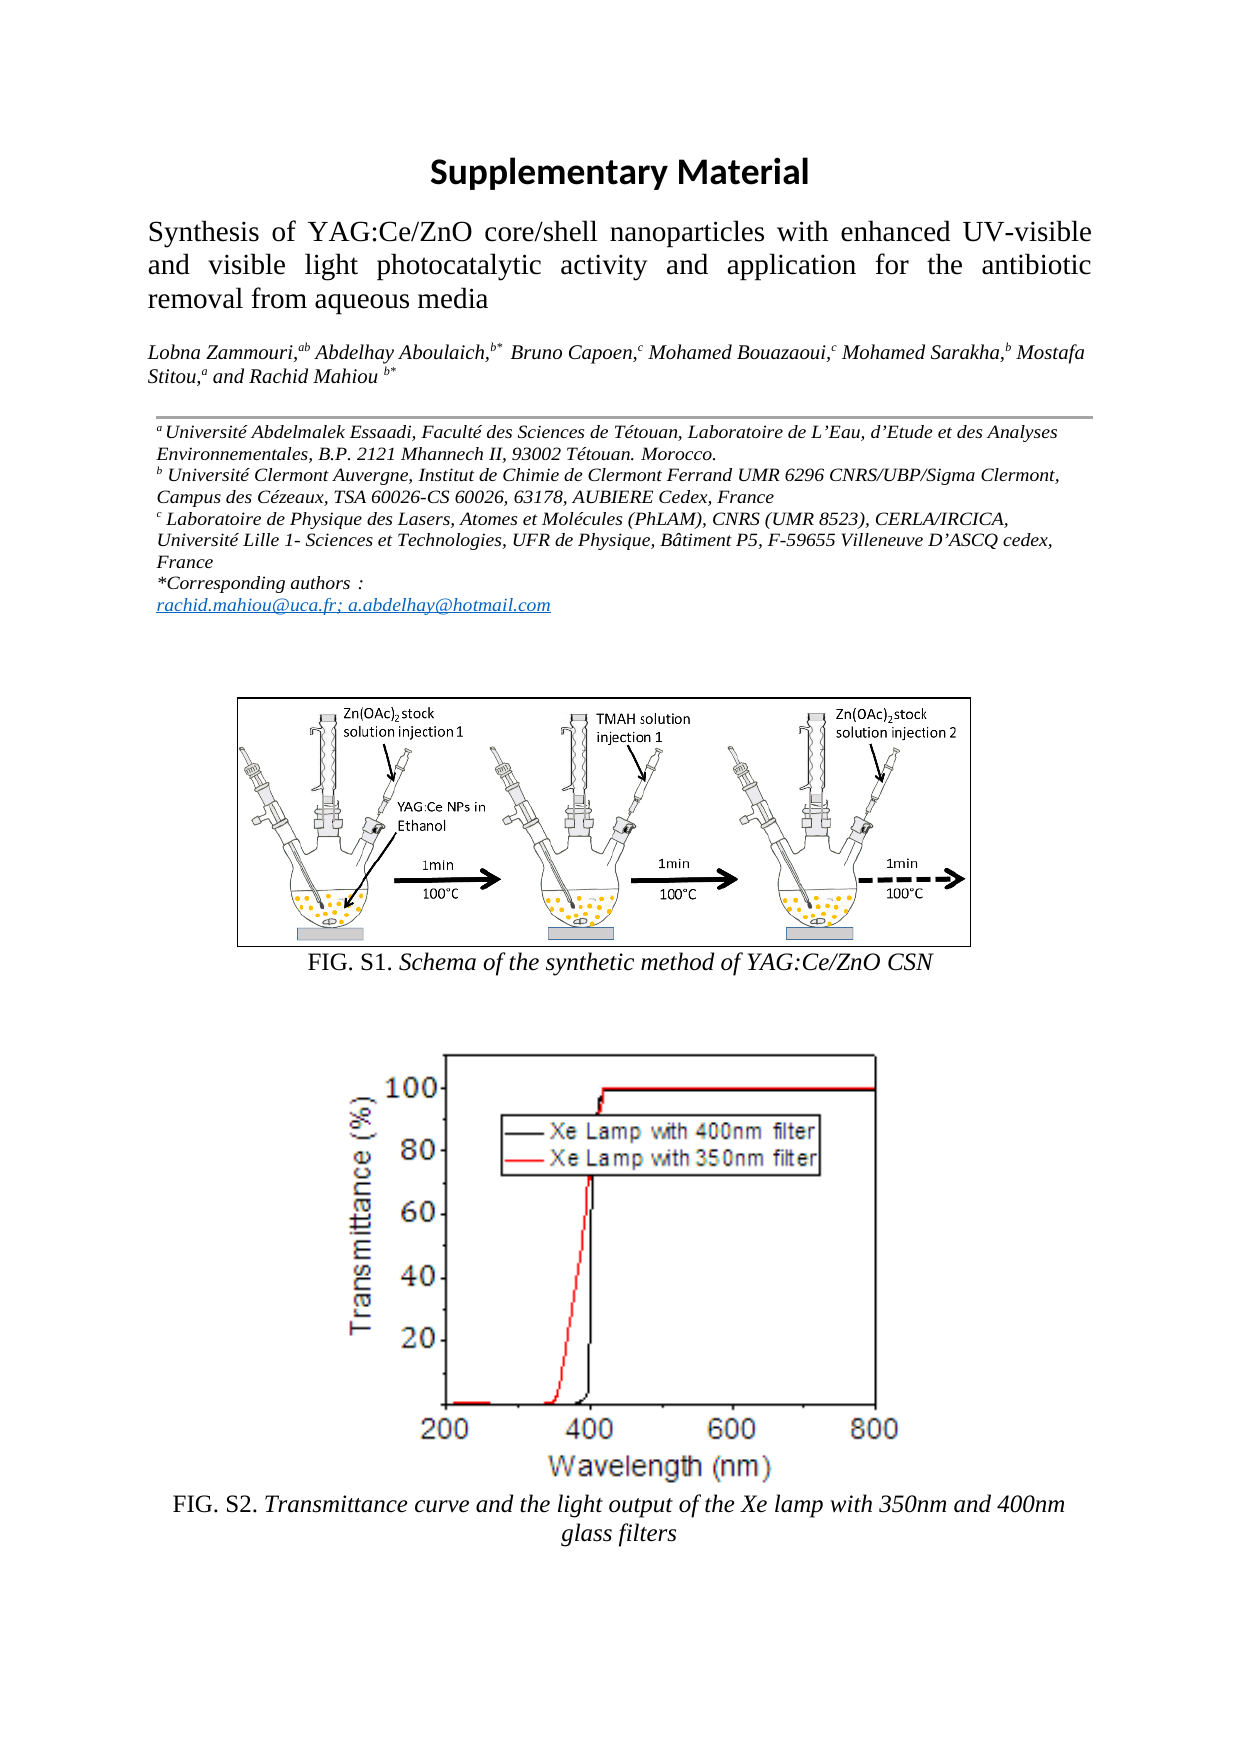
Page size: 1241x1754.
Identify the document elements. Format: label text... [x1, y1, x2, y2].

picture [238, 699, 970, 946]
list a Université Abdelmalek Essaadi, Faculté des Sciences de Tétouan, Laboratoire de L’Eau, d’Etude et des Analyses Environnementales, B.P. 2121 Mhannech II, 93002 Tétouan. Morocco. [156, 419, 1093, 459]
text Supplementary Material [148, 148, 1093, 193]
list *Corresponding authors : [156, 567, 1093, 588]
text FIG. S2. Transmittance curve and the light output of the Xe lamp with 350nm and 400nm glass filters [148, 1489, 1093, 1546]
text Lobna Zammouri,ab Abdelhay Aboulaich,b* Bruno Capoen,c Mohamed Bouazaoui,c Mohamed Sarakha,b Mostafa Stitou,a and Rachid Mahiou b* [148, 340, 1093, 388]
list b Université Clermont Auvergne, Institut de Chimie de Clermont Ferrand UMR 6296 CNRS/UBP/Sigma Clermont, Campus des Cézeaux, TSA 60026-CS 60026, 63178, AUBIERE Cedex, France [156, 459, 1093, 502]
picture [336, 1032, 904, 1489]
list c Laboratoire de Physique des Lasers, Atomes et Molécules (PhLAM), CNRS (UMR 8523), CERLA/IRCICA, Université Lille 1- Sciences et Technologies, UFR de Physique, Bâtiment P5, F-59655 Villeneuve D’ASCQ cedex, France [156, 502, 1093, 567]
list rachid.mahiou@uca.fr; a.abdelhay@hotmail.com [156, 588, 1093, 615]
text Synthesis of YAG:Ce/ZnO core/shell nanoparticles with enhanced UV-visible and visible light photocatalytic activity and application for the antibiotic removal from aqueous media [148, 214, 1093, 314]
